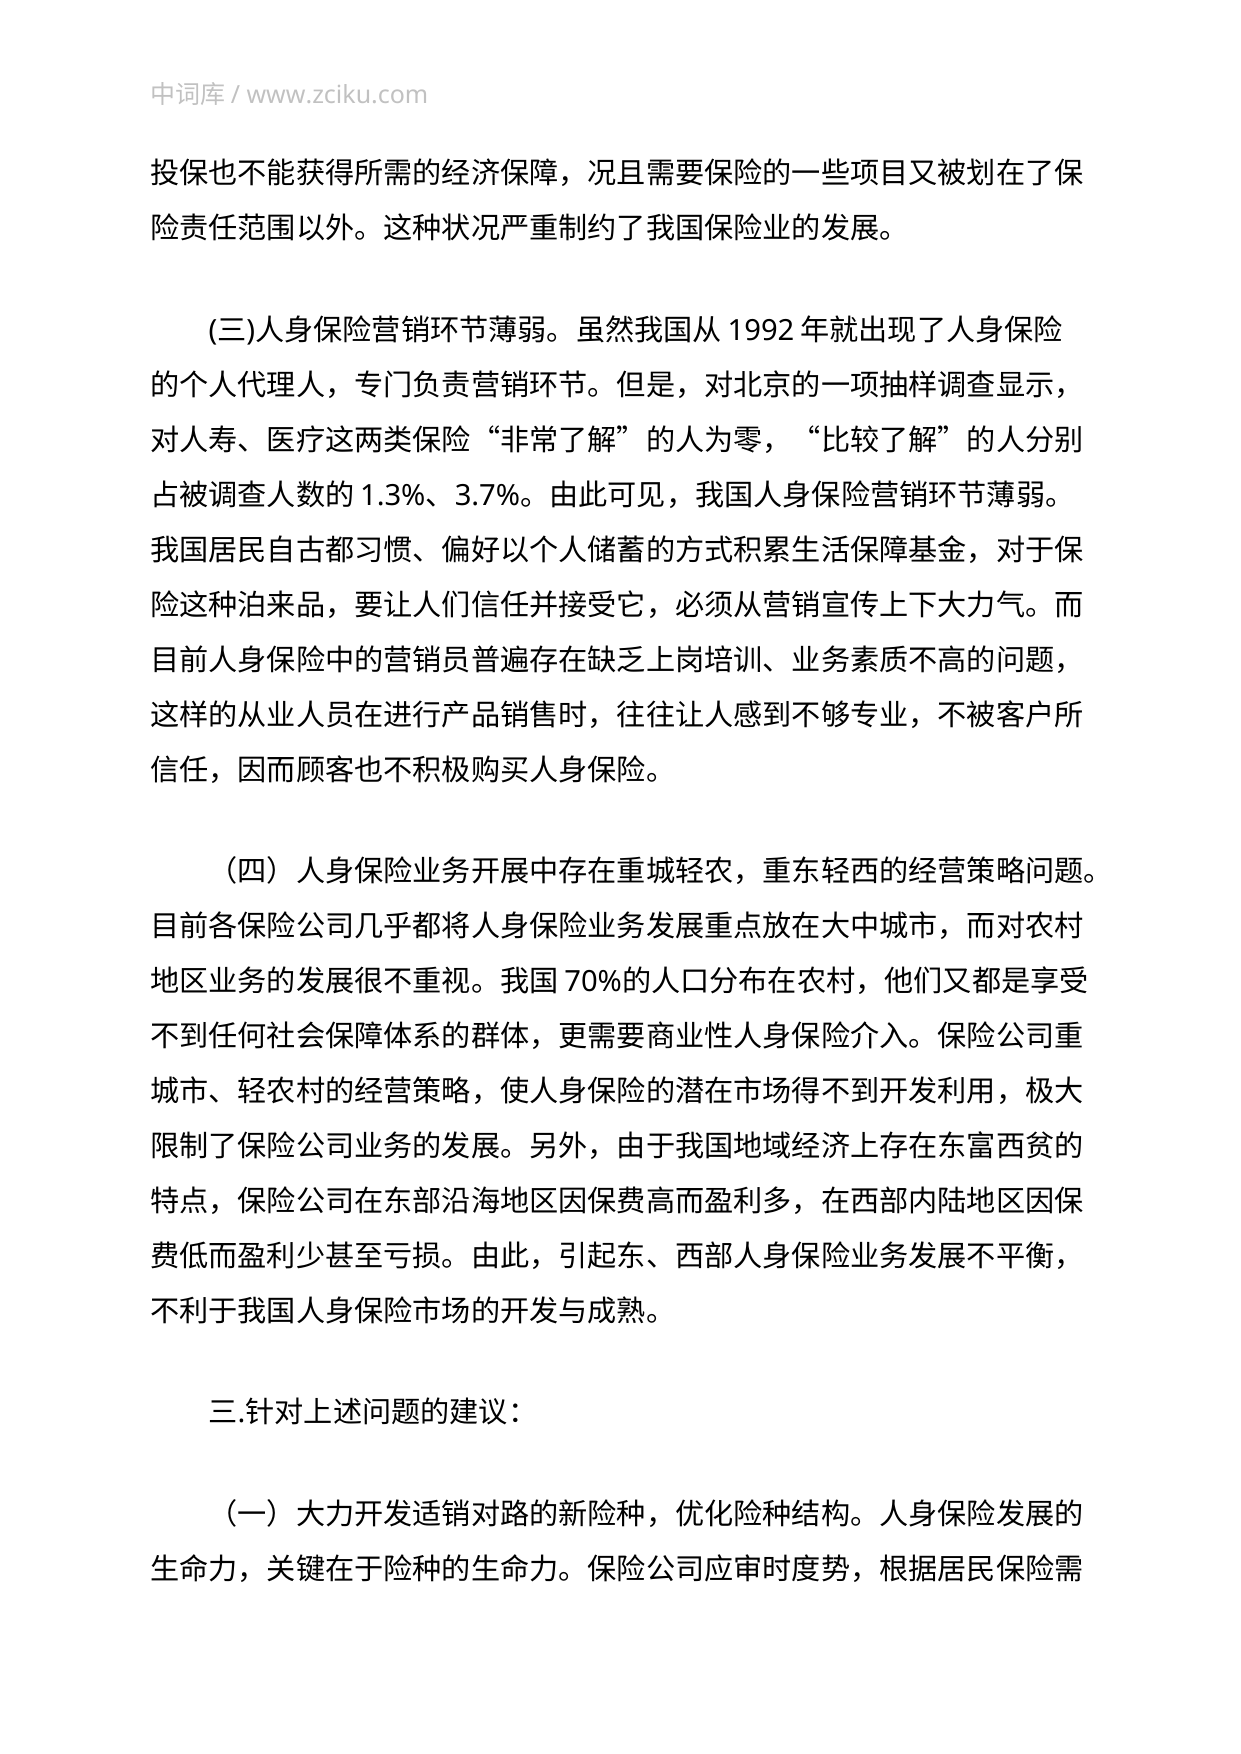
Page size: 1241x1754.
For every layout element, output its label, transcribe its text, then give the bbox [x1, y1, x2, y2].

text (三)人身保险营销环节薄弱。虽然我国从1992年就出现了人身保险的个人代理人，专门负责营销环节。但是，对北京的一项抽样调查显示，对人寿、医疗这两类保险“非常了解”的人为零，“比较了解”的人分别占被调查人数的1.3%、3.7%。由此可见，我国人身保险营销环节薄弱。我国居民自古都习惯、偏好以个人储蓄的方式积累生活保障基金，对于保险这种泊来品，要让人们信任并接受它，必须从营销宣传上下大力气。而目前人身保险中的营销员普遍存在缺乏上岗培训、业务素质不高的问题，这样的从业人员在进行产品销售时，往往让人感到不够专业，不被客户所信任，因而顾客也不积极购买人身保险。 [150, 307, 1090, 788]
text （四）人身保险业务开展中存在重城轻农，重东轻西的经营策略问题。目前各保险公司几乎都将人身保险业务发展重点放在大中城市，而对农村地区业务的发展很不重视。我国70%的人口分布在农村，他们又都是享受不到任何社会保障体系的群体，更需要商业性人身保险介入。保险公司重城市、轻农村的经营策略，使人身保险的潜在市场得不到开发利用，极大限制了保险公司业务的发展。另外，由于我国地域经济上存在东富西贫的特点，保险公司在东部沿海地区因保费高而盈利多，在西部内陆地区因保费低而盈利少甚至亏损。由此，引起东、西部人身保险业务发展不平衡，不利于我国人身保险市场的开发与成熟。 [150, 848, 1090, 1329]
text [150, 1491, 1090, 1588]
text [150, 150, 1090, 247]
text 三.针对上述问题的建议： [150, 1389, 1090, 1431]
